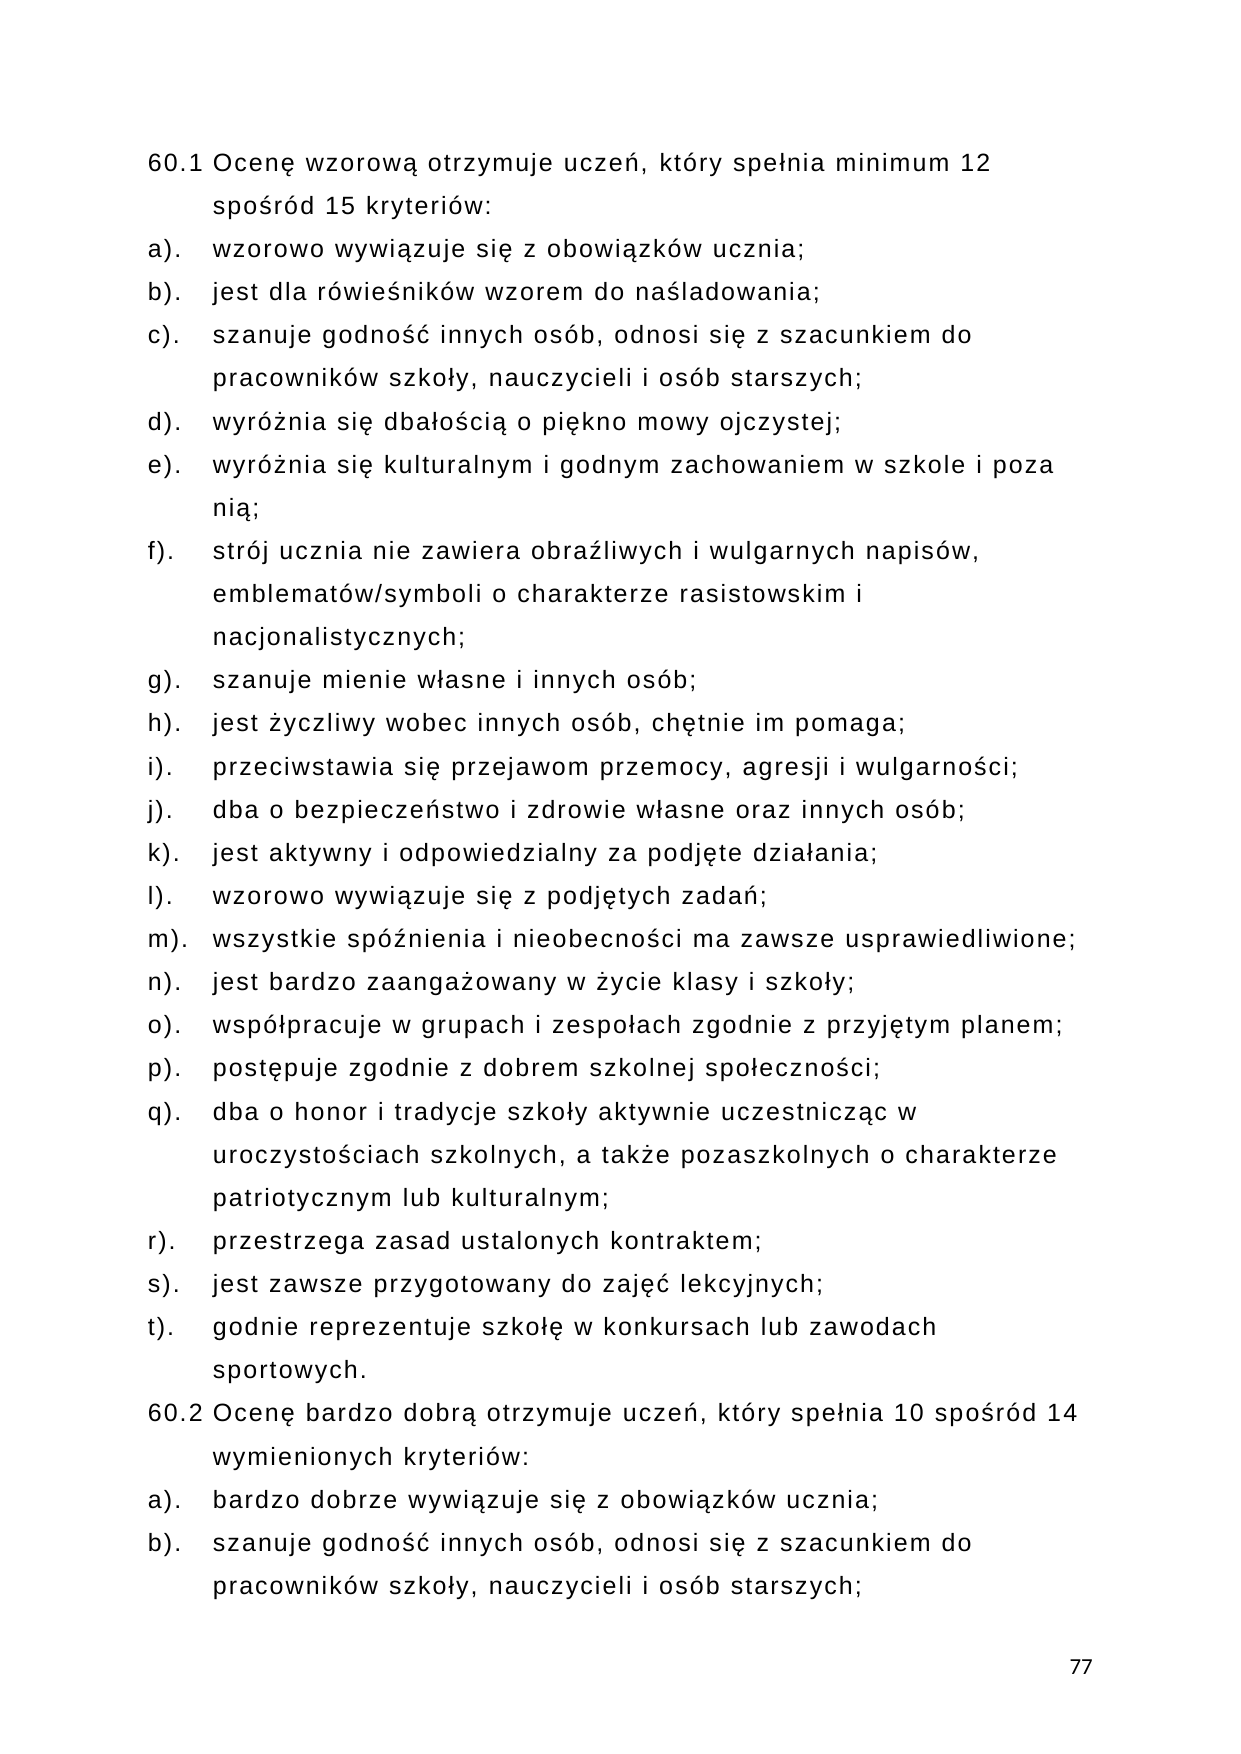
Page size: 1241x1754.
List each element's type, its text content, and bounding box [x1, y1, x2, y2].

list dba o honor i tradycje szkoły aktywnie uczestnicząc w uroczystościach szkolnych, a także pozaszkolnych o charakterze patriotycznym lub kulturalnym; [148, 1096, 1092, 1211]
list strój ucznia nie zawiera obraźliwych i wulgarnych napisów, emblematów/symboli o charakterze rasistowskim i nacjonalistycznych; [148, 536, 1092, 651]
list dba o bezpieczeństwo i zdrowie własne oraz innych osób; [148, 794, 1092, 823]
list szanuje godność innych osób, odnosi się z szacunkiem do pracowników szkoły, nauczycieli i osób starszych; [148, 320, 1092, 392]
list bardzo dobrze wywiązuje się z obowiązków ucznia; [148, 1484, 1092, 1513]
list Ocenę wzorową otrzymuje uczeń, który spełnia minimum 12 spośród 15 kryteriów: [148, 148, 1092, 219]
list przeciwstawia się przejawom przemocy, agresji i wulgarności; [148, 751, 1092, 780]
list godnie reprezentuje szkołę w konkursach lub zawodach sportowych. [148, 1312, 1092, 1384]
list wzorowo wywiązuje się z podjętych zadań; [148, 881, 1092, 909]
list jest bardzo zaangażowany w życie klasy i szkoły; [148, 967, 1092, 996]
list jest życzliwy wobec innych osób, chętnie im pomaga; [148, 708, 1092, 737]
list szanuje mienie własne i innych osób; [148, 665, 1092, 694]
list jest aktywny i odpowiedzialny za podjęte działania; [148, 838, 1092, 866]
list Ocenę bardzo dobrą otrzymuje uczeń, który spełnia 10 spośród 14 wymienionych kryteriów: [148, 1398, 1092, 1470]
list wszystkie spóźnienia i nieobecności ma zawsze usprawiedliwione; [148, 924, 1092, 953]
list współpracuje w grupach i zespołach zgodnie z przyjętym planem; [148, 1010, 1092, 1039]
list szanuje godność innych osób, odnosi się z szacunkiem do pracowników szkoły, nauczycieli i osób starszych; [148, 1528, 1092, 1599]
list postępuje zgodnie z dobrem szkolnej społeczności; [148, 1053, 1092, 1082]
list przestrzega zasad ustalonych kontraktem; [148, 1226, 1092, 1254]
list jest dla rówieśników wzorem do naśladowania; [148, 277, 1092, 306]
list wzorowo wywiązuje się z obowiązków ucznia; [148, 234, 1092, 263]
list wyróżnia się kulturalnym i godnym zachowaniem w szkole i poza nią; [148, 449, 1092, 521]
list jest zawsze przygotowany do zajęć lekcyjnych; [148, 1269, 1092, 1298]
list wyróżnia się dbałością o piękno mowy ojczystej; [148, 406, 1092, 435]
